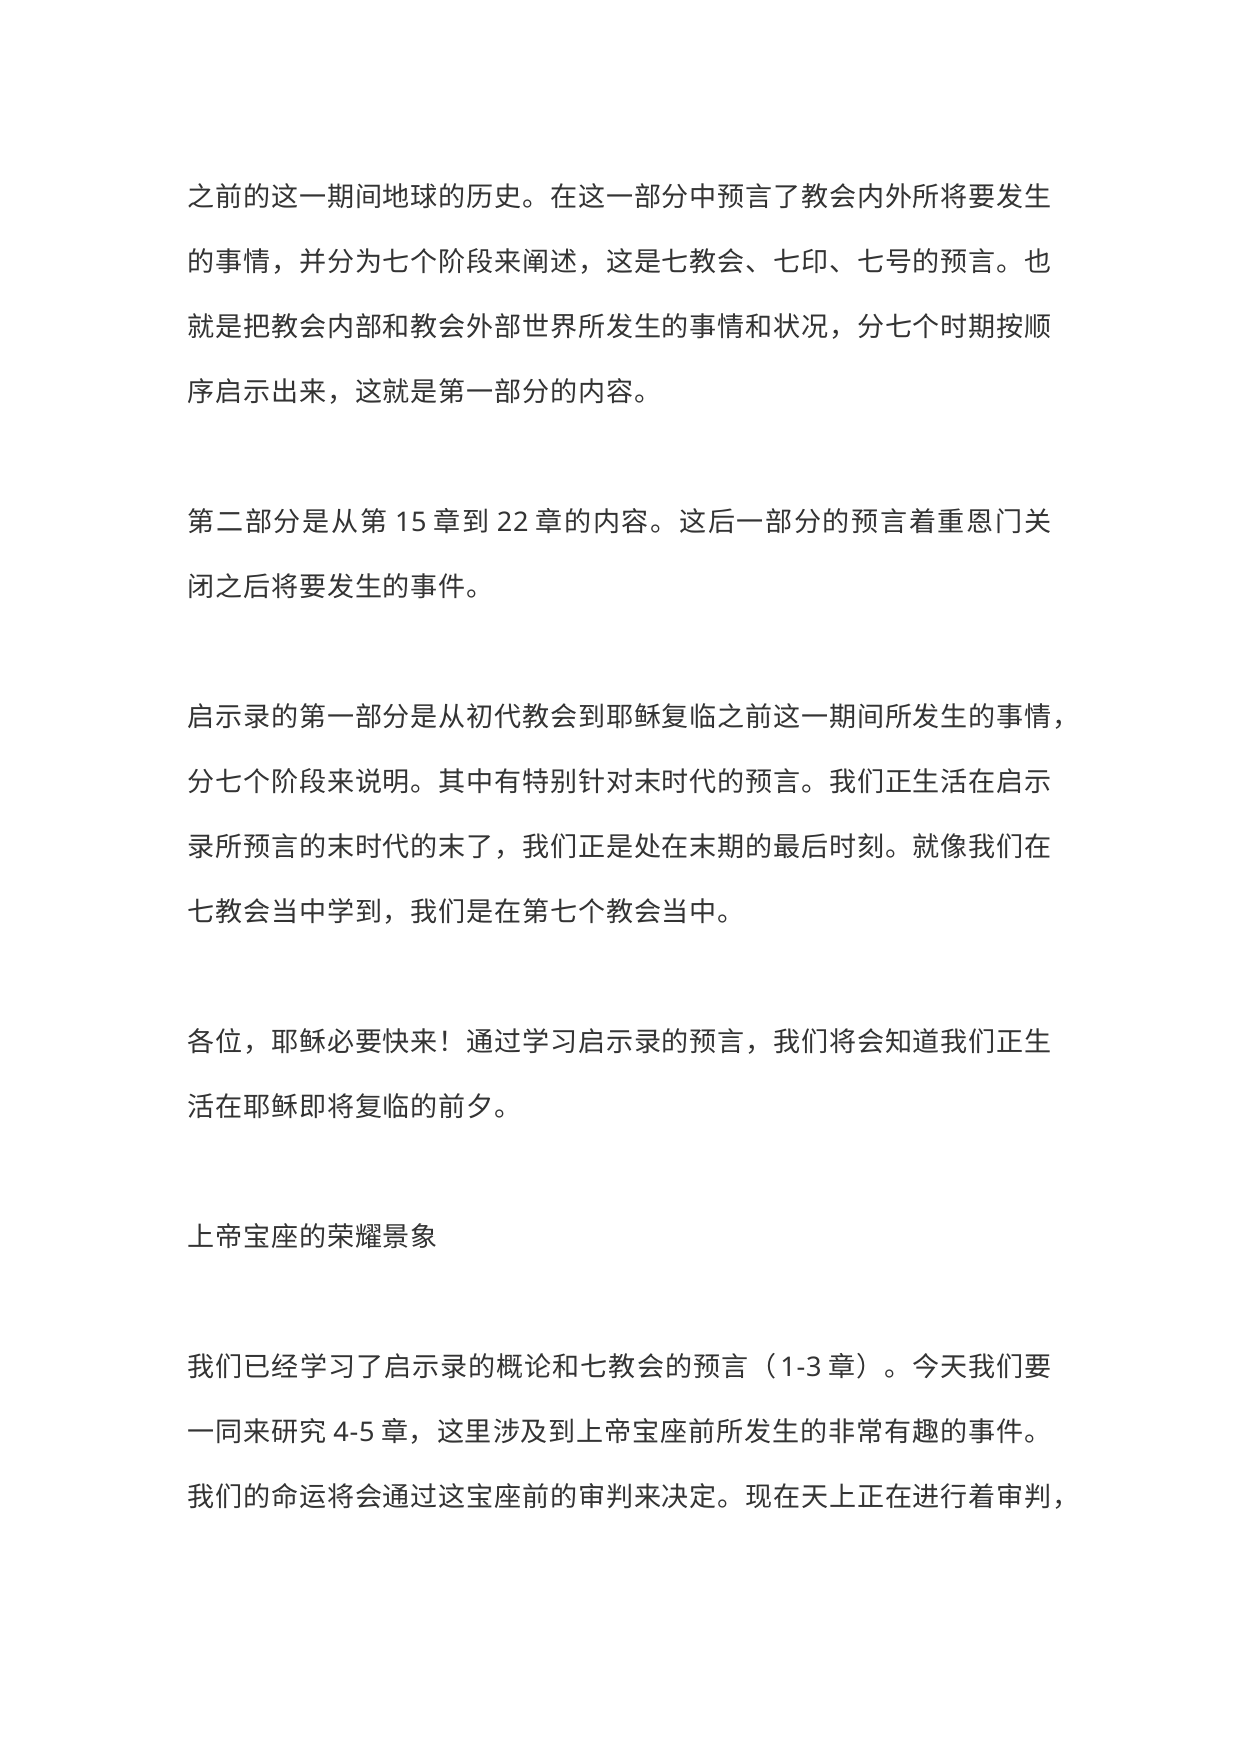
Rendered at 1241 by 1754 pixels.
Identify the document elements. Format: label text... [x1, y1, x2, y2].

text 各位，耶稣必要快来！通过学习启示录的预言，我们将会知道我们正生活在耶稣即将复临的前夕。 [187, 1007, 1053, 1137]
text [187, 162, 1053, 422]
text 第二部分是从第15章到22章的内容。这后一部分的预言着重恩门关闭之后将要发生的事件。 [187, 487, 1053, 617]
text 启示录的第一部分是从初代教会到耶稣复临之前这一期间所发生的事情，分七个阶段来说明。其中有特别针对末时代的预言。我们正生活在启示录所预言的末时代的末了，我们正是处在末期的最后时刻。就像我们在七教会当中学到，我们是在第七个教会当中。 [187, 682, 1053, 942]
text 上帝宝座的荣耀景象 [187, 1202, 1053, 1267]
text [187, 1332, 1053, 1527]
